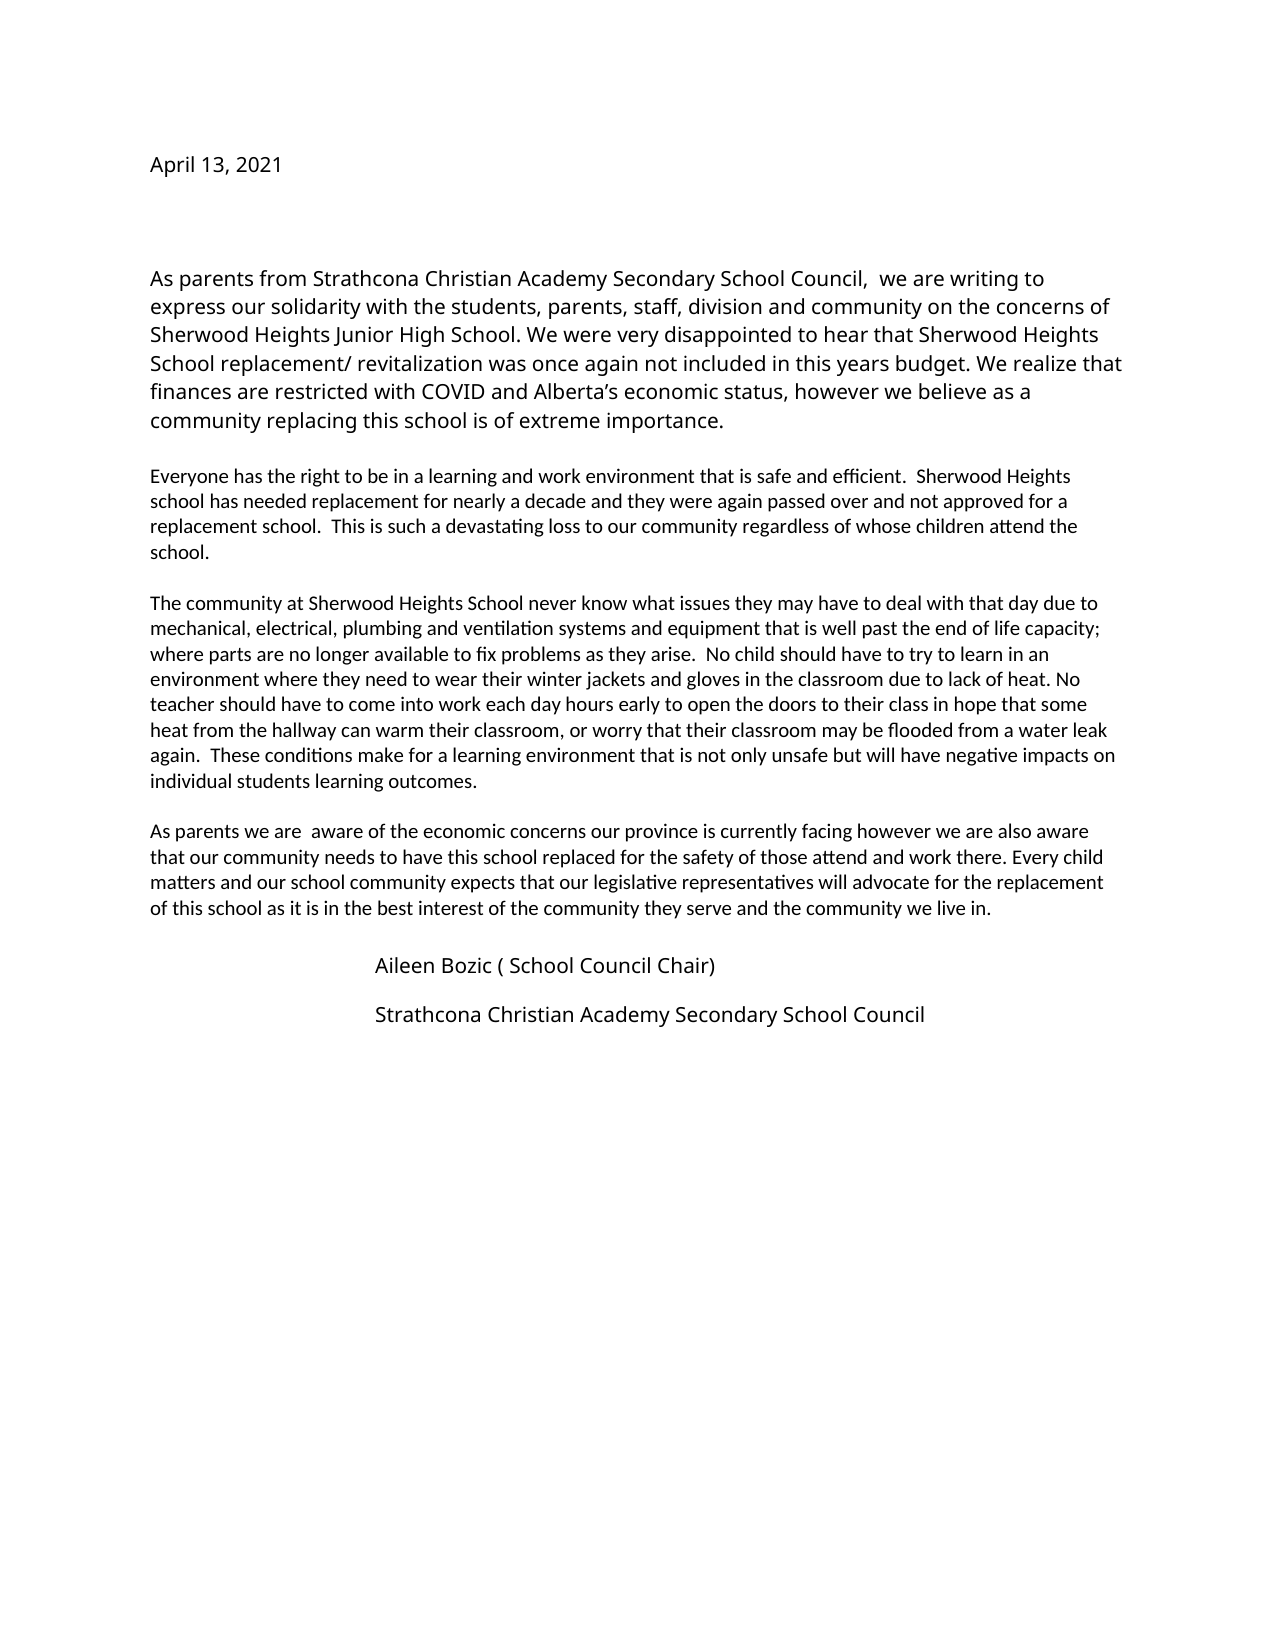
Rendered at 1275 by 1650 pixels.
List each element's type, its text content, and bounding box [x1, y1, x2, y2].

text Strathcona Christian Academy Secondary School Council [150, 1000, 1125, 1028]
text April 13, 2021 [150, 150, 1125, 178]
text The community at Sherwood Heights School never know what issues they may have to deal with that day due to mechanical, electrical, plumbing and ventilation systems and equipment that is well past the end of life capacity; where parts are no longer available to fix problems as they arise. No child should have to try to learn in an environment where they need to wear their winter jackets and gloves in the classroom due to lack of heat. No teacher should have to come into work each day hours early to open the doors to their class in hope that some heat from the hallway can warm their classroom, or worry that their classroom may be flooded from a water leak again. These conditions make for a learning environment that is not only unsafe but will have negative impacts on individual students learning outcomes. [150, 590, 1125, 793]
text As parents we are aware of the economic concerns our province is currently facing however we are also aware that our community needs to have this school replaced for the safety of those attend and work there. Every child matters and our school community expects that our legislative representatives will advocate for the replacement of this school as it is in the best interest of the community they serve and the community we live in. [150, 819, 1125, 920]
text As parents from Strathcona Christian Academy Secondary School Council, we are writing to express our solidarity with the students, parents, staff, division and community on the concerns of Sherwood Heights Junior High School. We were very disappointed to hear that Sherwood Heights School replacement/ revitalization was once again not included in this years budget. We realize that finances are restricted with COVID and Alberta’s economic status, however we believe as a community replacing this school is of extreme importance. [150, 264, 1125, 434]
text Aileen Bozic ( School Council Chair) [150, 951, 1125, 979]
text Everyone has the right to be in a learning and work environment that is safe and efficient. Sherwood Heights school has needed replacement for nearly a decade and they were again passed over and not approved for a replacement school. This is such a devastating loss to our community regardless of whose children attend the school. [150, 463, 1125, 564]
